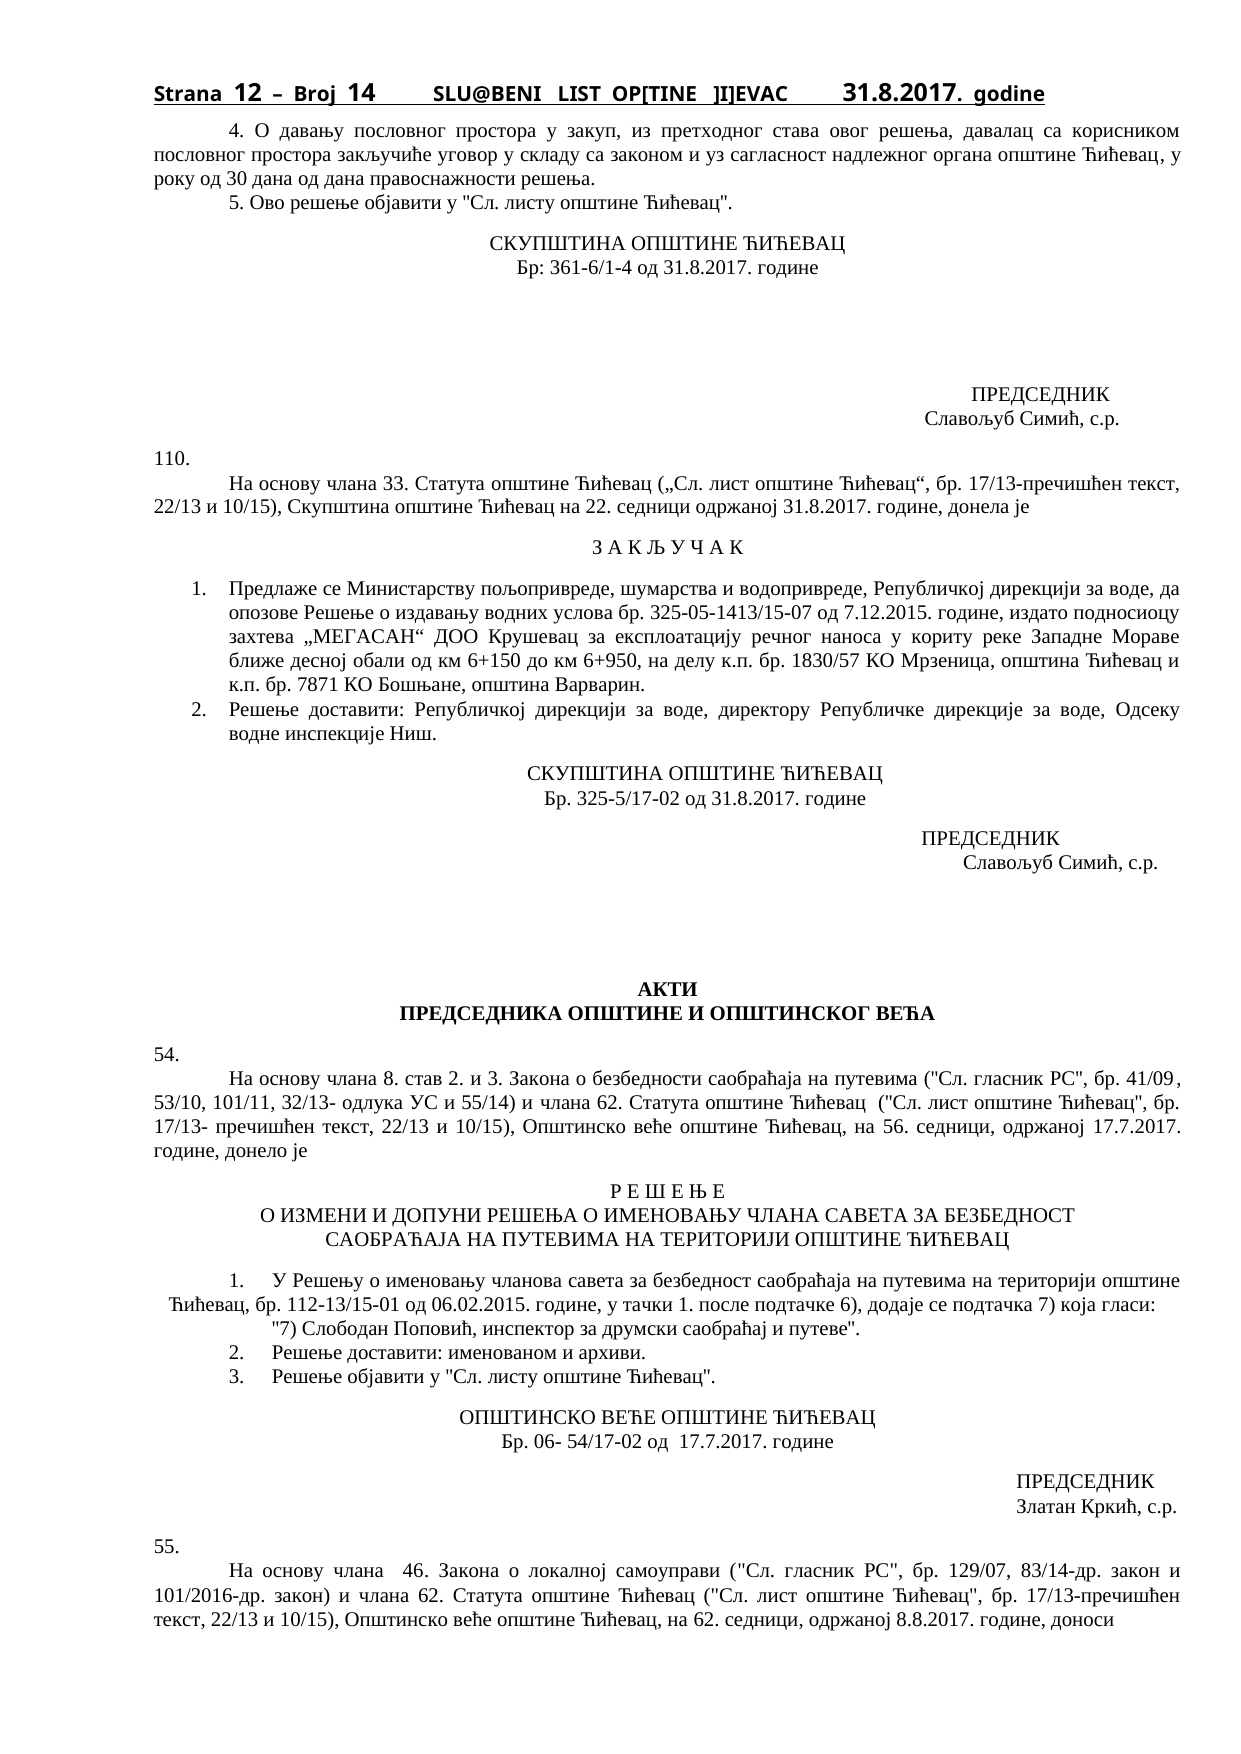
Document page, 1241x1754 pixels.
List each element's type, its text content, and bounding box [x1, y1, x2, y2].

text СКУПШТИНА ОПШТИНЕ ЋИЋЕВАЦ [153, 231, 1181, 255]
text ОПШТИНСКО ВЕЋЕ ОПШТИНЕ ЋИЋЕВАЦ [153, 1404, 1181, 1429]
text На основу члана 46. Закона о локалној самоуправи ("Сл. гласник РС", бр. 129/07, 83/14-др. закон и 101/2016-др. закон) и члана 62. Статута општине Ћићевац ("Сл. лист општине Ћићевац", бр. 17/13-пречишћен текст, 22/13 и 10/15), Општинско веће општине Ћићевац, на 62. седници, одржаној 8.8.2017. године, доноси [153, 1558, 1181, 1631]
text Славољуб Симић, с.р. [153, 406, 1181, 429]
text АКТИ [153, 977, 1181, 1001]
text СКУПШТИНА ОПШТИНЕ ЋИЋЕВАЦ [153, 761, 1181, 785]
list Решење објавити у ''Сл. листу општине Ћићевац''. [168, 1364, 1181, 1388]
text 4. О давању пословног простора у закуп, из претходног става овог решења, давалац са корисником пословног простора закључиће уговор у складу са законом и уз сагласност надлежног органа општине Ћићевац, у року од 30 дана од дана правоснажности решења. [153, 118, 1181, 190]
text Славољуб Симић, с.р. [153, 850, 1181, 874]
text 5. Ово решење објавити у ''Сл. листу општине Ћићевац''. [153, 190, 1181, 214]
text Р Е Ш Е Њ Е [153, 1178, 1181, 1203]
text САОБРАЋАЈА НА ПУТЕВИМА НА ТЕРИТОРИЈИ ОПШТИНЕ ЋИЋЕВАЦ [153, 1227, 1181, 1251]
text Бр. 06- 54/17-02 од 17.7.2017. године [153, 1429, 1181, 1453]
list Предлаже се Министарству пољопривреде, шумарства и водопривреде, Републичкој дирекцији за воде, да опозове Решење о издавању водних услова бр. 325-05-1413/15-07 од 7.12.2015. године, издато подносиоцу захтева „МЕГАСАН“ ДОО Крушевац за експлоатацију речног наноса у кориту реке Западне Мораве ближе десној обали од км 6+150 до км 6+950, на делу к.п. бр. 1830/57 КО Мрзеница, општина Ћићевац и к.п. бр. 7871 КО Бошњане, општина Варварин. [191, 576, 1181, 696]
text ПРЕДСЕДНИКА ОПШТИНЕ И ОПШТИНСКОГ ВЕЋА [153, 1001, 1181, 1025]
text Бр. 325-5/17-02 од 31.8.2017. године [153, 785, 1181, 809]
list Решење доставити: Републичкој дирекцији за воде, директору Републичке дирекције за воде, Одсеку водне инспекције Ниш. [191, 696, 1181, 744]
list У Решењу о именовању чланова савета за безбедност саобраћаја на путевима на територији општине Ћићевац, бр. 112-13/15-01 од 06.02.2015. године, у тачки 1. после подтачке 6), додаје се подтачка 7) која гласи: [168, 1267, 1181, 1316]
text ПРЕДСЕДНИК [153, 826, 1181, 850]
text З А К Љ У Ч А К [153, 535, 1181, 559]
text О ИЗМЕНИ И ДОПУНИ РЕШЕЊА О ИМЕНОВАЊУ ЧЛАНА САВЕТА ЗА БЕЗБЕДНОСТ [153, 1203, 1181, 1227]
text ПРЕДСЕДНИК [828, 1469, 1181, 1493]
list Решење доставити: именованом и архиви. [168, 1340, 1181, 1364]
text На основу члана 8. став 2. и 3. Закона о безбедности саобраћаја на путевима (''Сл. гласник РС'', бр. 41/09, 53/10, 101/11, 32/13- одлука УС и 55/14) и чланa 62. Статута општине Ћићевац (''Сл. лист општине Ћићевац'', бр. 17/13- пречишћен текст, 22/13 и 10/15), Општинско веће општине Ћићевац, на 56. седници, одржаној 17.7.2017. године, донело је [153, 1066, 1181, 1162]
list ''7) Слободан Поповић, инспектор за друмски саобраћај и путеве''. [228, 1316, 1181, 1340]
text 110. [153, 446, 1181, 470]
text ПРЕДСЕДНИК [153, 381, 1181, 406]
text Златан Кркић, с.р. [753, 1493, 1181, 1518]
text На основу члана 33. Статута општине Ћићевац („Сл. лист општине Ћићевац“, бр. 17/13-пречишћен текст, 22/13 и 10/15), Скупштина општине Ћићевац на 22. седници одржаној 31.8.2017. године, донела је [153, 470, 1181, 518]
text Бр: 361-6/1-4 од 31.8.2017. године [153, 255, 1181, 279]
text 55. [153, 1534, 1181, 1558]
text 54. [153, 1041, 1181, 1066]
